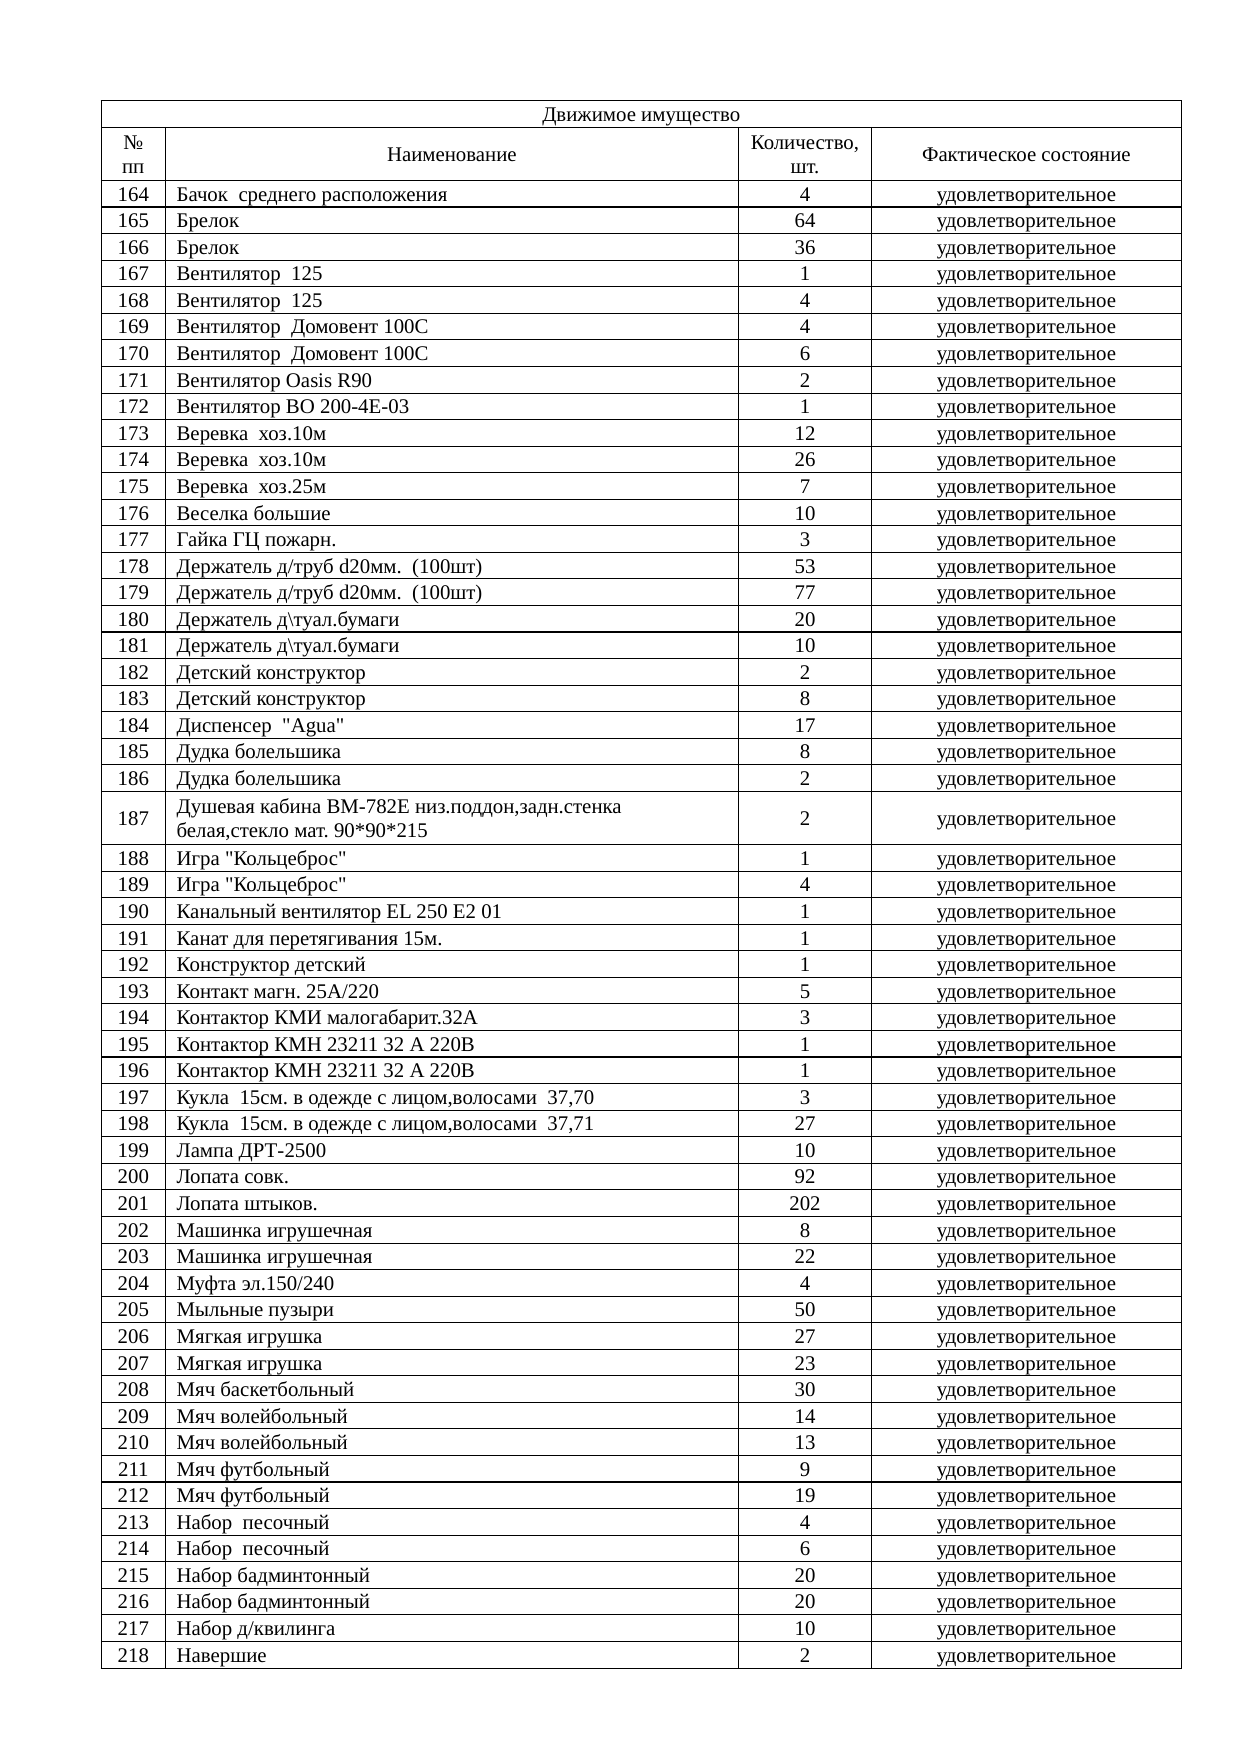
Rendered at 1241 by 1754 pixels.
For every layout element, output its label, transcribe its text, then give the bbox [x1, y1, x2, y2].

table_cell Контакт магн. 25А/220 [166, 978, 738, 1003]
table_cell 218 [102, 1642, 165, 1667]
table_cell Мягкая игрушка [166, 1350, 738, 1375]
table_cell Лопата совк. [166, 1164, 738, 1189]
table_cell Набор песочный [166, 1536, 738, 1561]
table_cell удовлетворительное [872, 898, 1181, 924]
table_cell удовлетворительное [872, 1615, 1181, 1641]
table_cell 213 [102, 1509, 165, 1534]
table_cell 6 [739, 340, 871, 366]
table_cell Лампа ДРТ-2500 [166, 1137, 738, 1163]
table_cell удовлетворительное [872, 978, 1181, 1003]
table_cell удовлетворительное [872, 1190, 1181, 1216]
table_cell Душевая кабина ВМ-782Е низ.поддон,задн.стенка белая,стекло мат. 90*90*215 [166, 792, 738, 844]
table_cell 217 [102, 1615, 165, 1641]
table_cell 175 [102, 473, 165, 499]
table_cell 200 [102, 1164, 165, 1189]
table_cell 53 [739, 553, 871, 578]
table_cell удовлетворительное [872, 1562, 1181, 1588]
table_cell удовлетворительное [872, 261, 1181, 286]
table_cell Мяч волейбольный [166, 1403, 738, 1428]
table_cell 206 [102, 1323, 165, 1349]
table_cell удовлетворительное [872, 739, 1181, 764]
table_cell удовлетворительное [872, 447, 1181, 472]
table_cell удовлетворительное [872, 792, 1181, 844]
table_cell 36 [739, 234, 871, 259]
table_cell 195 [102, 1031, 165, 1056]
table_cell 8 [739, 686, 871, 711]
table_cell 171 [102, 367, 165, 392]
table_cell удовлетворительное [872, 872, 1181, 897]
table_cell удовлетворительное [872, 712, 1181, 738]
table_cell Вентилятор 125 [166, 261, 738, 286]
table_cell Держатель д/труб d20мм. (100шт) [166, 553, 738, 578]
table_cell удовлетворительное [872, 1456, 1181, 1481]
table_cell 26 [739, 447, 871, 472]
table_cell удовлетворительное [872, 340, 1181, 366]
table_cell удовлетворительное [872, 1111, 1181, 1136]
table_cell Вентилятор Домовент 100С [166, 314, 738, 339]
table_cell Веревка хоз.10м [166, 420, 738, 446]
table_cell удовлетворительное [872, 1350, 1181, 1375]
table_cell 189 [102, 872, 165, 897]
table_cell 188 [102, 845, 165, 871]
table_cell удовлетворительное [872, 633, 1181, 658]
table_cell Диспенсер "Agua" [166, 712, 738, 738]
table_cell Канальный вентилятор EL 250 Е2 01 [166, 898, 738, 924]
table_cell Мяч футбольный [166, 1456, 738, 1481]
table_cell Мяч баскетбольный [166, 1376, 738, 1402]
table_cell Игра "Кольцеброс" [166, 845, 738, 871]
table_cell 6 [739, 1536, 871, 1561]
table_cell удовлетворительное [872, 1376, 1181, 1402]
table_cell 215 [102, 1562, 165, 1588]
table_cell удовлетворительное [872, 1483, 1181, 1508]
table_cell 186 [102, 765, 165, 791]
table_cell 167 [102, 261, 165, 286]
table_cell 169 [102, 314, 165, 339]
table_cell Муфта эл.150/240 [166, 1270, 738, 1296]
table_cell Веревка хоз.10м [166, 447, 738, 472]
table_cell 214 [102, 1536, 165, 1561]
table_cell 1 [739, 394, 871, 419]
table_cell Машинка игрушечная [166, 1217, 738, 1242]
table_cell 208 [102, 1376, 165, 1402]
table_cell удовлетворительное [872, 1589, 1181, 1614]
table_cell Дудка болельшика [166, 765, 738, 791]
table_cell удовлетворительное [872, 765, 1181, 791]
table_cell 209 [102, 1403, 165, 1428]
table_cell Бачок среднего расположения [166, 181, 738, 206]
table_cell 20 [739, 606, 871, 631]
table_cell 8 [739, 739, 871, 764]
table_cell удовлетворительное [872, 845, 1181, 871]
table_cell 183 [102, 686, 165, 711]
table_cell 92 [739, 1164, 871, 1189]
table_cell 202 [739, 1190, 871, 1216]
table_cell Вентилятор 125 [166, 287, 738, 313]
table_cell 198 [102, 1111, 165, 1136]
table_cell 192 [102, 951, 165, 977]
table_cell удовлетворительное [872, 208, 1181, 233]
table_cell Фактическое состояние [872, 128, 1181, 180]
table_cell Брелок [166, 234, 738, 259]
table_cell 4 [739, 1270, 871, 1296]
table_cell удовлетворительное [872, 181, 1181, 206]
table_cell 201 [102, 1190, 165, 1216]
table_cell 27 [739, 1111, 871, 1136]
table_cell 180 [102, 606, 165, 631]
table_cell 187 [102, 792, 165, 844]
table_header Движимое имущество [102, 101, 1181, 127]
table_cell 202 [102, 1217, 165, 1242]
table_cell Канат для перетягивания 15м. [166, 925, 738, 950]
table_cell 199 [102, 1137, 165, 1163]
table_cell Количество, шт. [739, 128, 871, 180]
table_cell Вентилятор Oasis R90 [166, 367, 738, 392]
table_cell 204 [102, 1270, 165, 1296]
table_cell 12 [739, 420, 871, 446]
table_cell удовлетворительное [872, 287, 1181, 313]
table_cell 4 [739, 314, 871, 339]
table_cell удовлетворительное [872, 1058, 1181, 1083]
table_cell 173 [102, 420, 165, 446]
table_cell удовлетворительное [872, 420, 1181, 446]
table_cell удовлетворительное [872, 1004, 1181, 1030]
table_cell удовлетворительное [872, 1403, 1181, 1428]
table_cell Вентилятор Домовент 100С [166, 340, 738, 366]
table_cell Набор бадминтонный [166, 1562, 738, 1588]
table_cell 177 [102, 526, 165, 552]
table_cell Детский конструктор [166, 659, 738, 684]
table_cell 211 [102, 1456, 165, 1481]
table_cell Контактор КМН 23211 32 А 220В [166, 1058, 738, 1083]
table_cell Лопата штыков. [166, 1190, 738, 1216]
table_cell 9 [739, 1456, 871, 1481]
table_cell 8 [739, 1217, 871, 1242]
table_cell 27 [739, 1323, 871, 1349]
table_cell 166 [102, 234, 165, 259]
table_cell 20 [739, 1589, 871, 1614]
table_cell удовлетворительное [872, 526, 1181, 552]
table_cell удовлетворительное [872, 1509, 1181, 1534]
table_cell 23 [739, 1350, 871, 1375]
table_cell Дудка болельшика [166, 739, 738, 764]
table_cell Игра "Кольцеброс" [166, 872, 738, 897]
table_cell удовлетворительное [872, 1084, 1181, 1109]
table_cell 185 [102, 739, 165, 764]
table_cell удовлетворительное [872, 659, 1181, 684]
table_cell 3 [739, 526, 871, 552]
table_cell удовлетворительное [872, 500, 1181, 525]
table_cell 1 [739, 898, 871, 924]
table_cell 190 [102, 898, 165, 924]
table_cell удовлетворительное [872, 1031, 1181, 1056]
table_cell 203 [102, 1244, 165, 1269]
table_cell удовлетворительное [872, 1244, 1181, 1269]
table_cell 174 [102, 447, 165, 472]
table_cell 212 [102, 1483, 165, 1508]
table_cell 205 [102, 1297, 165, 1322]
table_cell 7 [739, 473, 871, 499]
table_cell Брелок [166, 208, 738, 233]
table_cell удовлетворительное [872, 1297, 1181, 1322]
table_cell удовлетворительное [872, 1323, 1181, 1349]
table_cell 165 [102, 208, 165, 233]
table_cell 1 [739, 1031, 871, 1056]
table_cell удовлетворительное [872, 1270, 1181, 1296]
table_cell 193 [102, 978, 165, 1003]
table_cell 19 [739, 1483, 871, 1508]
table_cell 1 [739, 1058, 871, 1083]
table_cell удовлетворительное [872, 553, 1181, 578]
table_cell 77 [739, 579, 871, 605]
table_cell удовлетворительное [872, 314, 1181, 339]
table_cell 20 [739, 1562, 871, 1588]
table_cell 196 [102, 1058, 165, 1083]
table_cell 3 [739, 1004, 871, 1030]
table_cell 170 [102, 340, 165, 366]
table_cell 172 [102, 394, 165, 419]
table_cell 182 [102, 659, 165, 684]
table_cell 191 [102, 925, 165, 950]
table_cell 1 [739, 845, 871, 871]
table_cell 164 [102, 181, 165, 206]
table_cell 176 [102, 500, 165, 525]
table_cell 1 [739, 261, 871, 286]
table_cell удовлетворительное [872, 579, 1181, 605]
table_cell 2 [739, 659, 871, 684]
table_cell Мяч волейбольный [166, 1429, 738, 1455]
table_cell Кукла 15см. в одежде с лицом,волосами 37,71 [166, 1111, 738, 1136]
table_cell удовлетворительное [872, 606, 1181, 631]
table_cell Набор песочный [166, 1509, 738, 1534]
table_cell Веревка хоз.25м [166, 473, 738, 499]
table_cell удовлетворительное [872, 367, 1181, 392]
table_cell 4 [739, 1509, 871, 1534]
table_cell 10 [739, 500, 871, 525]
table_cell 30 [739, 1376, 871, 1402]
table_cell Держатель д/труб d20мм. (100шт) [166, 579, 738, 605]
table_cell Детский конструктор [166, 686, 738, 711]
table_cell 2 [739, 765, 871, 791]
table_cell Мяч футбольный [166, 1483, 738, 1508]
table_cell 22 [739, 1244, 871, 1269]
table_cell удовлетворительное [872, 394, 1181, 419]
table_cell 4 [739, 872, 871, 897]
table_cell удовлетворительное [872, 951, 1181, 977]
table_cell 179 [102, 579, 165, 605]
table_cell 178 [102, 553, 165, 578]
table_cell 17 [739, 712, 871, 738]
table_cell Машинка игрушечная [166, 1244, 738, 1269]
table_cell 2 [739, 367, 871, 392]
table_cell 207 [102, 1350, 165, 1375]
table_cell 216 [102, 1589, 165, 1614]
table_cell 13 [739, 1429, 871, 1455]
table_cell 181 [102, 633, 165, 658]
table_cell Держатель д\туал.бумаги [166, 606, 738, 631]
table_cell Контактор КМН 23211 32 А 220В [166, 1031, 738, 1056]
table_cell 2 [739, 792, 871, 844]
table_cell удовлетворительное [872, 1429, 1181, 1455]
table_cell Мягкая игрушка [166, 1323, 738, 1349]
table_cell Конструктор детский [166, 951, 738, 977]
table_cell Набор бадминтонный [166, 1589, 738, 1614]
table_cell 1 [739, 925, 871, 950]
table_cell 194 [102, 1004, 165, 1030]
table_cell Гайка ГЦ пожарн. [166, 526, 738, 552]
table_cell Мыльные пузыри [166, 1297, 738, 1322]
table_cell удовлетворительное [872, 1137, 1181, 1163]
table_cell Набор д/квилинга [166, 1615, 738, 1641]
table_cell Кукла 15см. в одежде с лицом,волосами 37,70 [166, 1084, 738, 1109]
table_cell 197 [102, 1084, 165, 1109]
table_cell удовлетворительное [872, 234, 1181, 259]
table_cell Веселка большие [166, 500, 738, 525]
table_cell 50 [739, 1297, 871, 1322]
table_cell 4 [739, 287, 871, 313]
table_cell удовлетворительное [872, 686, 1181, 711]
table_cell 184 [102, 712, 165, 738]
table_cell удовлетворительное [872, 1536, 1181, 1561]
table_cell 64 [739, 208, 871, 233]
table_cell удовлетворительное [872, 925, 1181, 950]
table_cell удовлетворительное [872, 1642, 1181, 1667]
table_cell 10 [739, 1137, 871, 1163]
table_cell 14 [739, 1403, 871, 1428]
table_cell № пп [102, 128, 165, 180]
table_cell 210 [102, 1429, 165, 1455]
table_cell 5 [739, 978, 871, 1003]
table_cell Держатель д\туал.бумаги [166, 633, 738, 658]
table_cell 10 [739, 633, 871, 658]
table_cell 3 [739, 1084, 871, 1109]
table_cell Навершие [166, 1642, 738, 1667]
table_cell удовлетворительное [872, 473, 1181, 499]
table_cell 4 [739, 181, 871, 206]
table_cell Контактор КМИ малогабарит.32А [166, 1004, 738, 1030]
table_cell 2 [739, 1642, 871, 1667]
table_cell удовлетворительное [872, 1217, 1181, 1242]
table_cell 168 [102, 287, 165, 313]
table_cell Вентилятор ВО 200-4Е-03 [166, 394, 738, 419]
table_cell 1 [739, 951, 871, 977]
table_cell 10 [739, 1615, 871, 1641]
table_cell удовлетворительное [872, 1164, 1181, 1189]
table_cell Наименование [166, 128, 738, 180]
